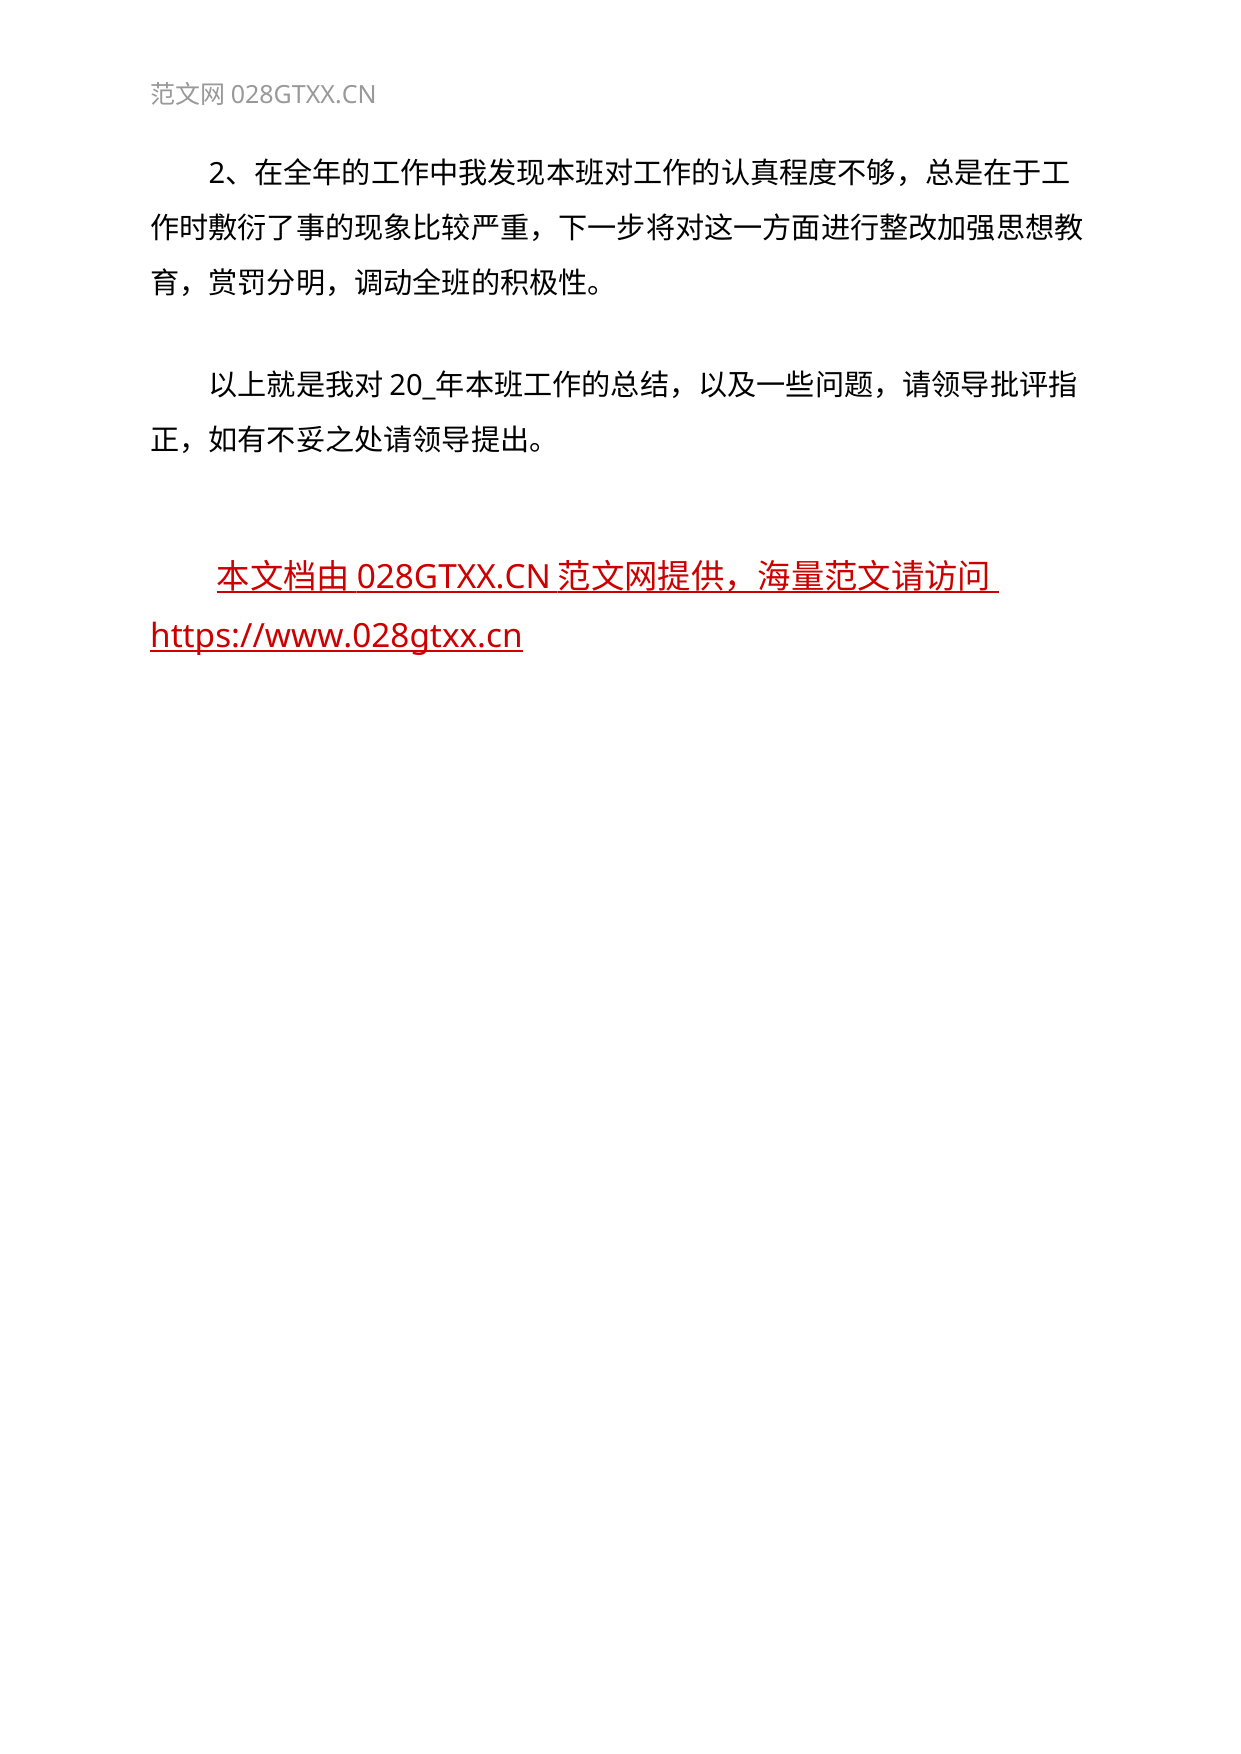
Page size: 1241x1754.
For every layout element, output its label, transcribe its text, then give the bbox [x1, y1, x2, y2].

text 以上就是我对20_年本班工作的总结，以及一些问题，请领导批评指正，如有不妥之处请领导提出。 [150, 362, 1090, 459]
text 本文档由028GTXX.CN范文网提供，海量范文请访问 https://www.028gtxx.cn [150, 550, 1090, 657]
text 2、在全年的工作中我发现本班对工作的认真程度不够，总是在于工作时敷衍了事的现象比较严重，下一步将对这一方面进行整改加强思想教育，赏罚分明，调动全班的积极性。 [150, 150, 1090, 302]
